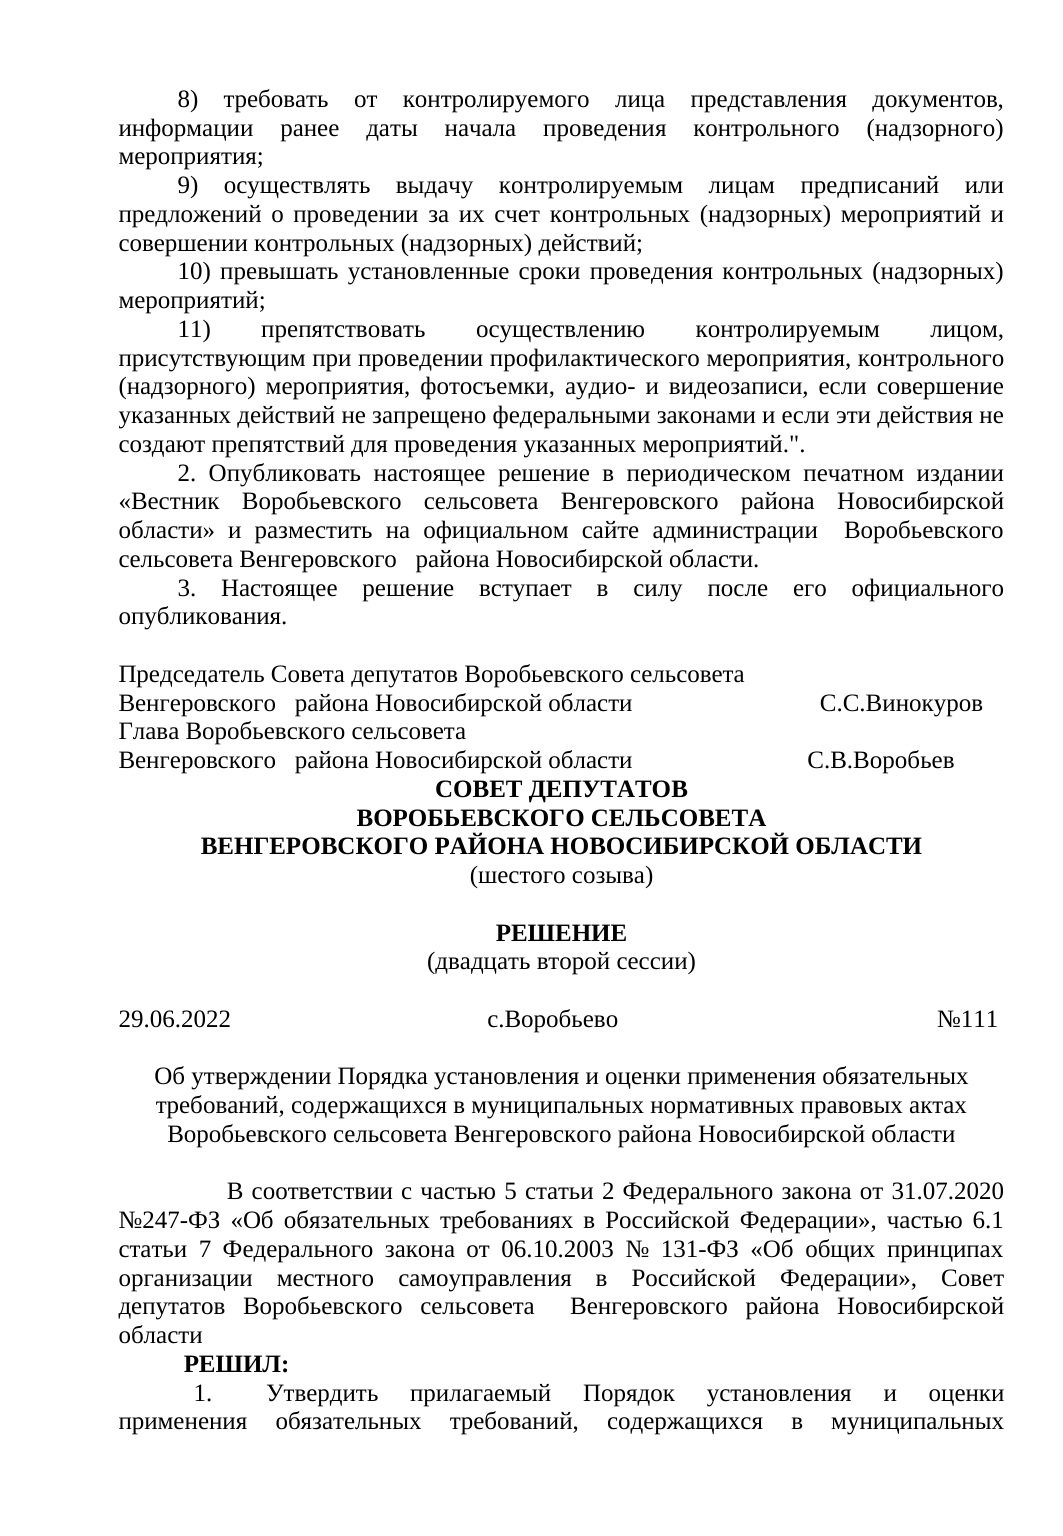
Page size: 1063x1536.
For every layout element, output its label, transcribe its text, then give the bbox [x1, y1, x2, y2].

text ВОРОБЬЕВСКОГО СЕЛЬСОВЕТА [118, 803, 1004, 831]
text 3. Настоящее решение вступает в силу после его официального опубликования. [118, 573, 1004, 630]
text В соответствии с частью 5 статьи 2 Федерального закона от 31.07.2020 №247-ФЗ «Об обязательных требованиях в Российской Федерации», частью 6.1 статьи 7 Федерального закона от 06.10.2003 № 131-ФЗ «Об общих принципах организации местного самоуправления в Российской Федерации», Совет депутатов Воробьевского сельсовета Венгеровского района Новосибирской области [118, 1176, 1004, 1349]
text Об утверждении Порядка установления и оценки применения обязательных требований, содержащихся в муниципальных нормативных правовых актах Воробьевского сельсовета Венгеровского района Новосибирской области [118, 1061, 1004, 1148]
text Глава Воробьевского сельсовета [118, 716, 1004, 745]
text ВЕНГЕРОВСКОГО РАЙОНА НОВОСИБИРСКОЙ ОБЛАСТИ [118, 831, 1004, 860]
text РЕШИЛ: [118, 1349, 1004, 1378]
text 11) препятствовать осуществлению контролируемым лицом, присутствующим при проведении профилактического мероприятия, контрольного (надзорного) мероприятия, фотосъемки, аудио- и видеозаписи, если совершение указанных действий не запрещено федеральными законами и если эти действия не создают препятствий для проведения указанных мероприятий.". [118, 314, 1004, 458]
text 10) превышать установленные сроки проведения контрольных (надзорных) мероприятий; [118, 256, 1004, 314]
text СОВЕТ ДЕПУТАТОВ [118, 774, 1004, 803]
text Председатель Совета депутатов Воробьевского сельсовета [118, 659, 1004, 688]
text РЕШЕНИЕ [118, 918, 1004, 946]
text 9) осуществлять выдачу контролируемым лицам предписаний или предложений о проведении за их счет контрольных (надзорных) мероприятий и совершении контрольных (надзорных) действий; [118, 170, 1004, 256]
text (шестого созыва) [118, 860, 1004, 889]
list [118, 1378, 1004, 1435]
text Венгеровского района Новосибирской области С.С.Винокуров [118, 688, 1004, 716]
text (двадцать второй сессии) [118, 946, 1004, 975]
text 2. Опубликовать настоящее решение в периодическом печатном издании «Вестник Воробьевского сельсовета Венгеровского района Новосибирской области» и разместить на официальном сайте администрации Воробьевского сельсовета Венгеровского района Новосибирской области. [118, 458, 1004, 573]
text 29.06.2022 с.Воробьево №111 [118, 1004, 1004, 1033]
text Венгеровского района Новосибирской области С.В.Воробьев [118, 745, 1004, 774]
text 8) требовать от контролируемого лица представления документов, информации ранее даты начала проведения контрольного (надзорного) мероприятия; [118, 84, 1004, 170]
